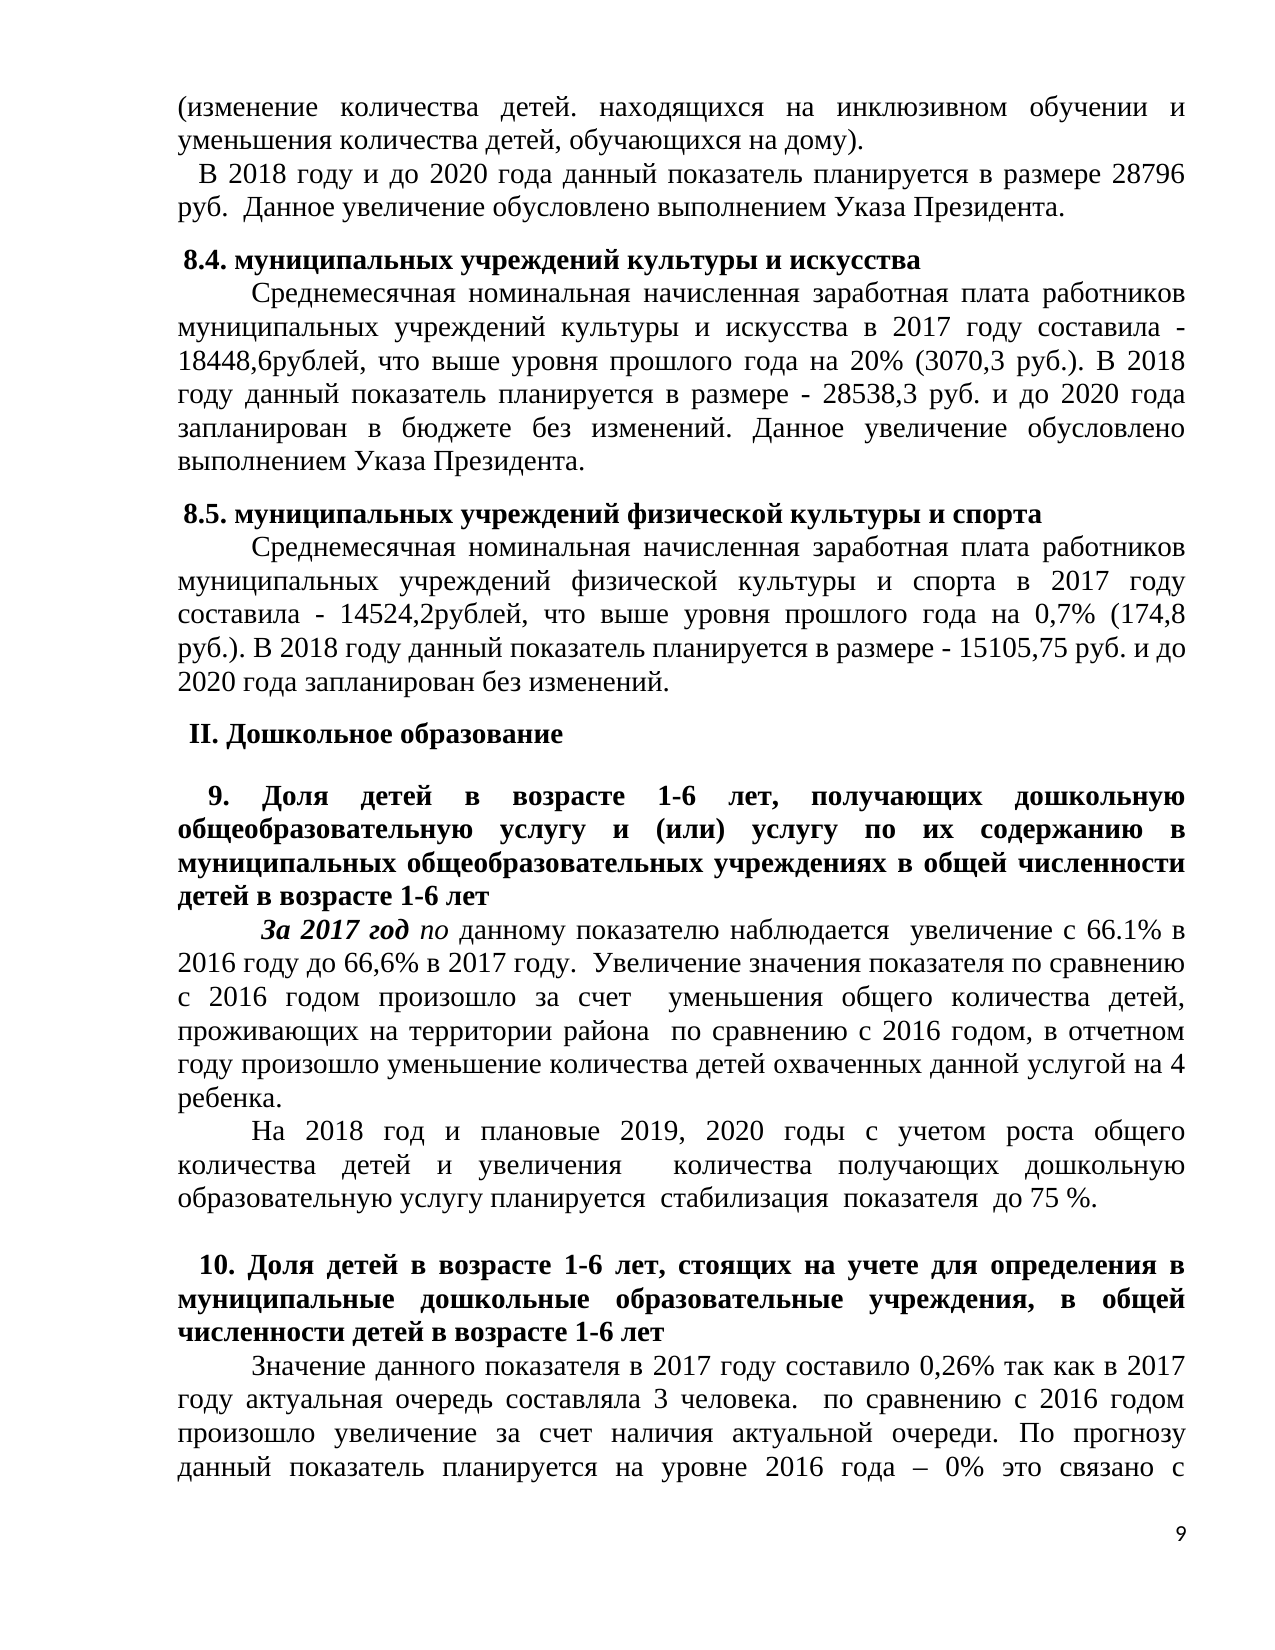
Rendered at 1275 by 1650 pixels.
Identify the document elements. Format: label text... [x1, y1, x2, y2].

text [177, 1348, 1186, 1482]
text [177, 89, 1186, 156]
text II. Дошкольное образование [177, 716, 1186, 750]
text За 2017 год по данному показателю наблюдается увеличение с 66.1% в 2016 году до 66,6% в 2017 году. Увеличение значения показателя по сравнению с 2016 годом произошло за счет уменьшения общего количества детей, проживающих на территории района по сравнению с 2016 годом, в отчетном году произошло уменьшение количества детей охваченных данной услугой на 4 ребенка. [177, 912, 1186, 1113]
text 8.4. муниципальных учреждений культуры и искусства [177, 242, 1186, 276]
text На 2018 год и плановые 2019, 2020 годы с учетом роста общего количества детей и увеличения количества получающих дошкольную образовательную услугу планируется стабилизация показателя до 75 %. [177, 1113, 1186, 1214]
text 10. Доля детей в возрасте 1-6 лет, стоящих на учете для определения в муниципальные дошкольные образовательные учреждения, в общей численности детей в возрасте 1-6 лет [177, 1247, 1186, 1348]
text В 2018 году и до 2020 года данный показатель планируется в размере 28796 руб. Данное увеличение обусловлено выполнением Указа Президента. [177, 156, 1186, 223]
text Среднемесячная номинальная начисленная заработная плата работников муниципальных учреждений физической культуры и спорта в 2017 году составила - 14524,2рублей, что выше уровня прошлого года на 0,7% (174,8 руб.). В 2018 году данный показатель планируется в размере - 15105,75 руб. и до 2020 года запланирован без изменений. [177, 529, 1186, 697]
text Среднемесячная номинальная начисленная заработная плата работников муниципальных учреждений культуры и искусства в 2017 году составила - 18448,6рублей, что выше уровня прошлого года на 20% (3070,3 руб.). В 2018 году данный показатель планируется в размере - 28538,3 руб. и до 2020 года запланирован в бюджете без изменений. Данное увеличение обусловлено выполнением Указа Президента. [177, 276, 1186, 477]
text 8.5. муниципальных учреждений физической культуры и спорта [177, 496, 1186, 529]
text 9. Доля детей в возрасте 1-6 лет, получающих дошкольную общеобразовательную услугу и (или) услугу по их содержанию в муниципальных общеобразовательных учреждениях в общей численности детей в возрасте 1-6 лет [177, 778, 1186, 912]
